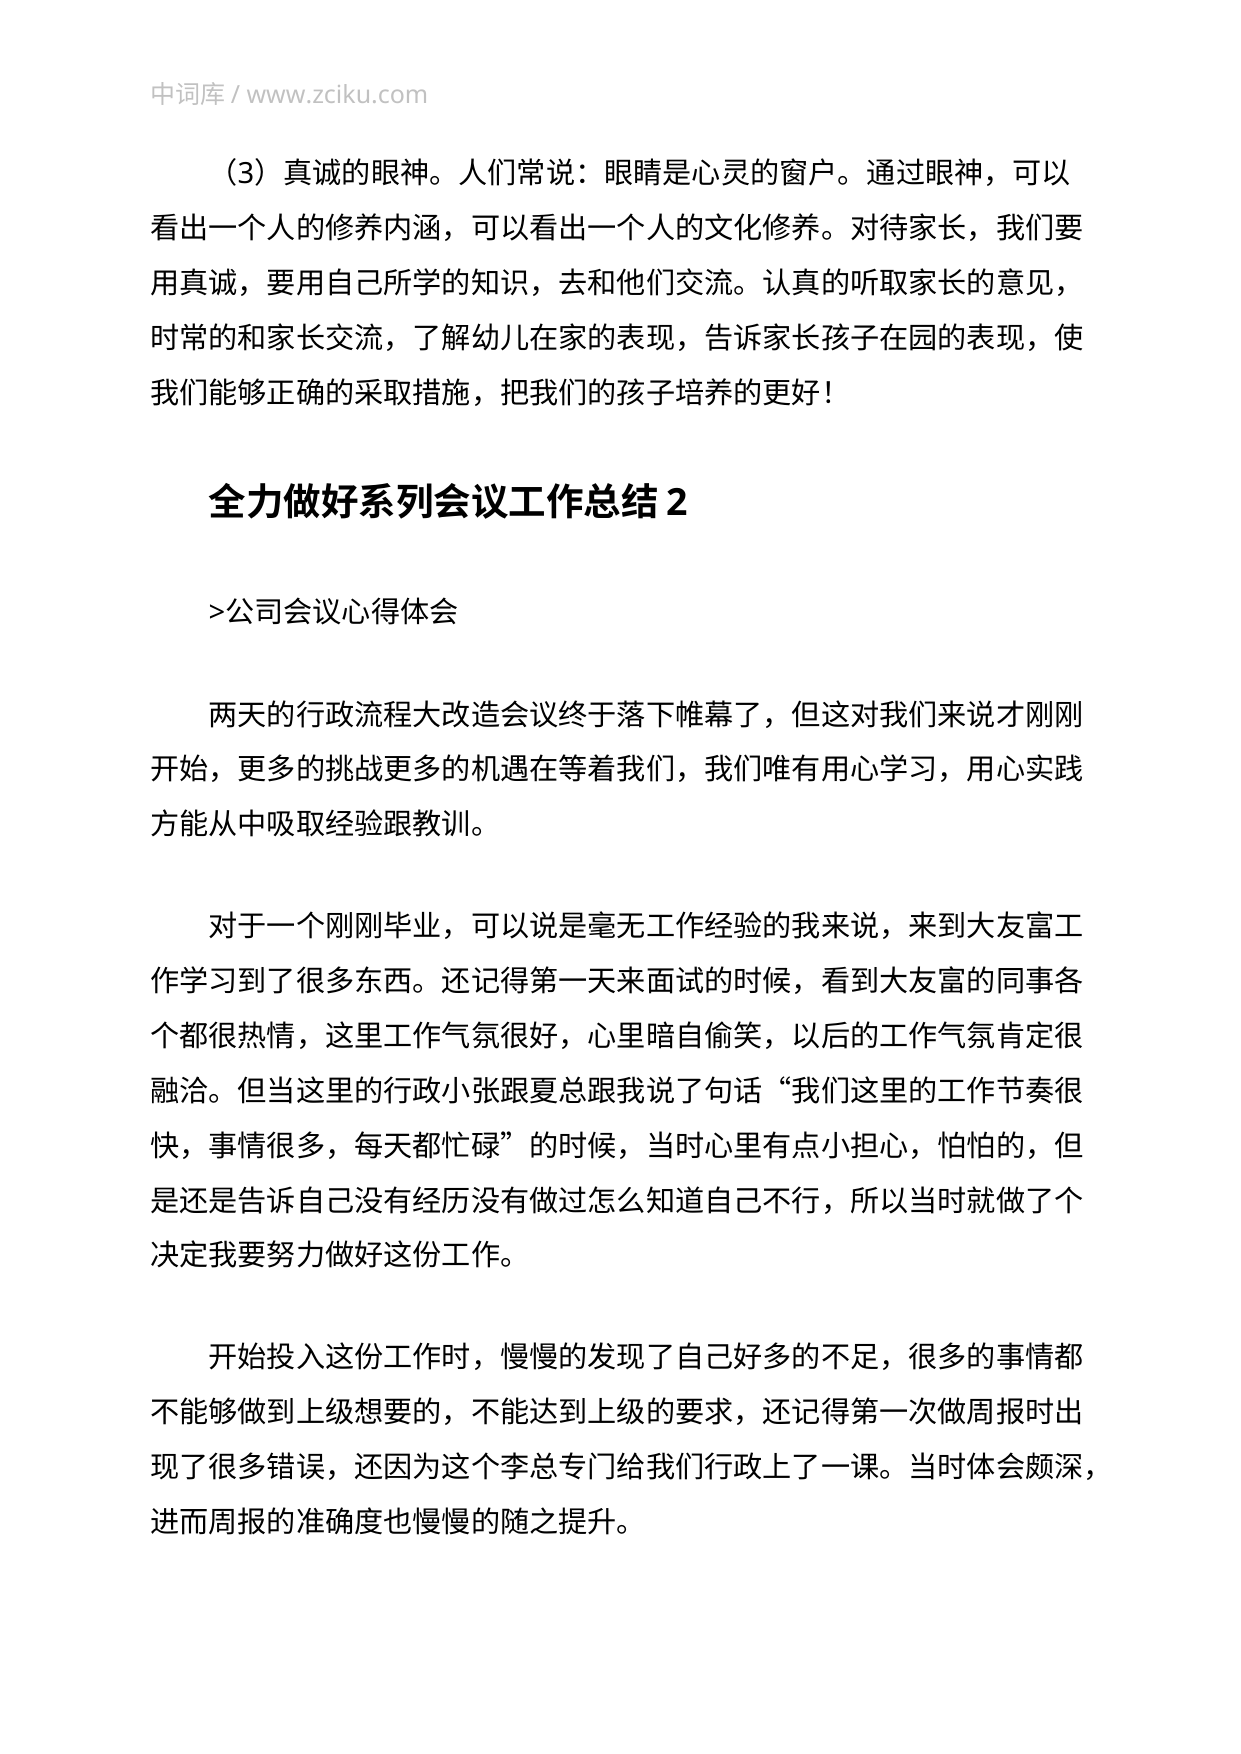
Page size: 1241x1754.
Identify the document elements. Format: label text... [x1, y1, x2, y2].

text >公司会议心得体会 [150, 589, 1090, 631]
text （3）真诚的眼神。人们常说：眼睛是心灵的窗户。通过眼神，可以看出一个人的修养内涵，可以看出一个人的文化修养。对待家长，我们要用真诚，要用自己所学的知识，去和他们交流。认真的听取家长的意见，时常的和家长交流，了解幼儿在家的表现，告诉家长孩子在园的表现，使我们能够正确的采取措施，把我们的孩子培养的更好！ [150, 150, 1090, 412]
text 对于一个刚刚毕业，可以说是毫无工作经验的我来说，来到大友富工作学习到了很多东西。还记得第一天来面试的时候，看到大友富的同事各个都很热情，这里工作气氛很好，心里暗自偷笑，以后的工作气氛肯定很融洽。但当这里的行政小张跟夏总跟我说了句话“我们这里的工作节奏很快，事情很多，每天都忙碌”的时候，当时心里有点小担心，怕怕的，但是还是告诉自己没有经历没有做过怎么知道自己不行，所以当时就做了个决定我要努力做好这份工作。 [150, 903, 1090, 1274]
text 全力做好系列会议工作总结2 [150, 471, 1090, 526]
text 开始投入这份工作时，慢慢的发现了自己好多的不足，很多的事情都不能够做到上级想要的，不能达到上级的要求，还记得第一次做周报时出现了很多错误，还因为这个李总专门给我们行政上了一课。当时体会颇深，进而周报的准确度也慢慢的随之提升。 [150, 1334, 1090, 1541]
text 两天的行政流程大改造会议终于落下帷幕了，但这对我们来说才刚刚开始，更多的挑战更多的机遇在等着我们，我们唯有用心学习，用心实践方能从中吸取经验跟教训。 [150, 691, 1090, 843]
